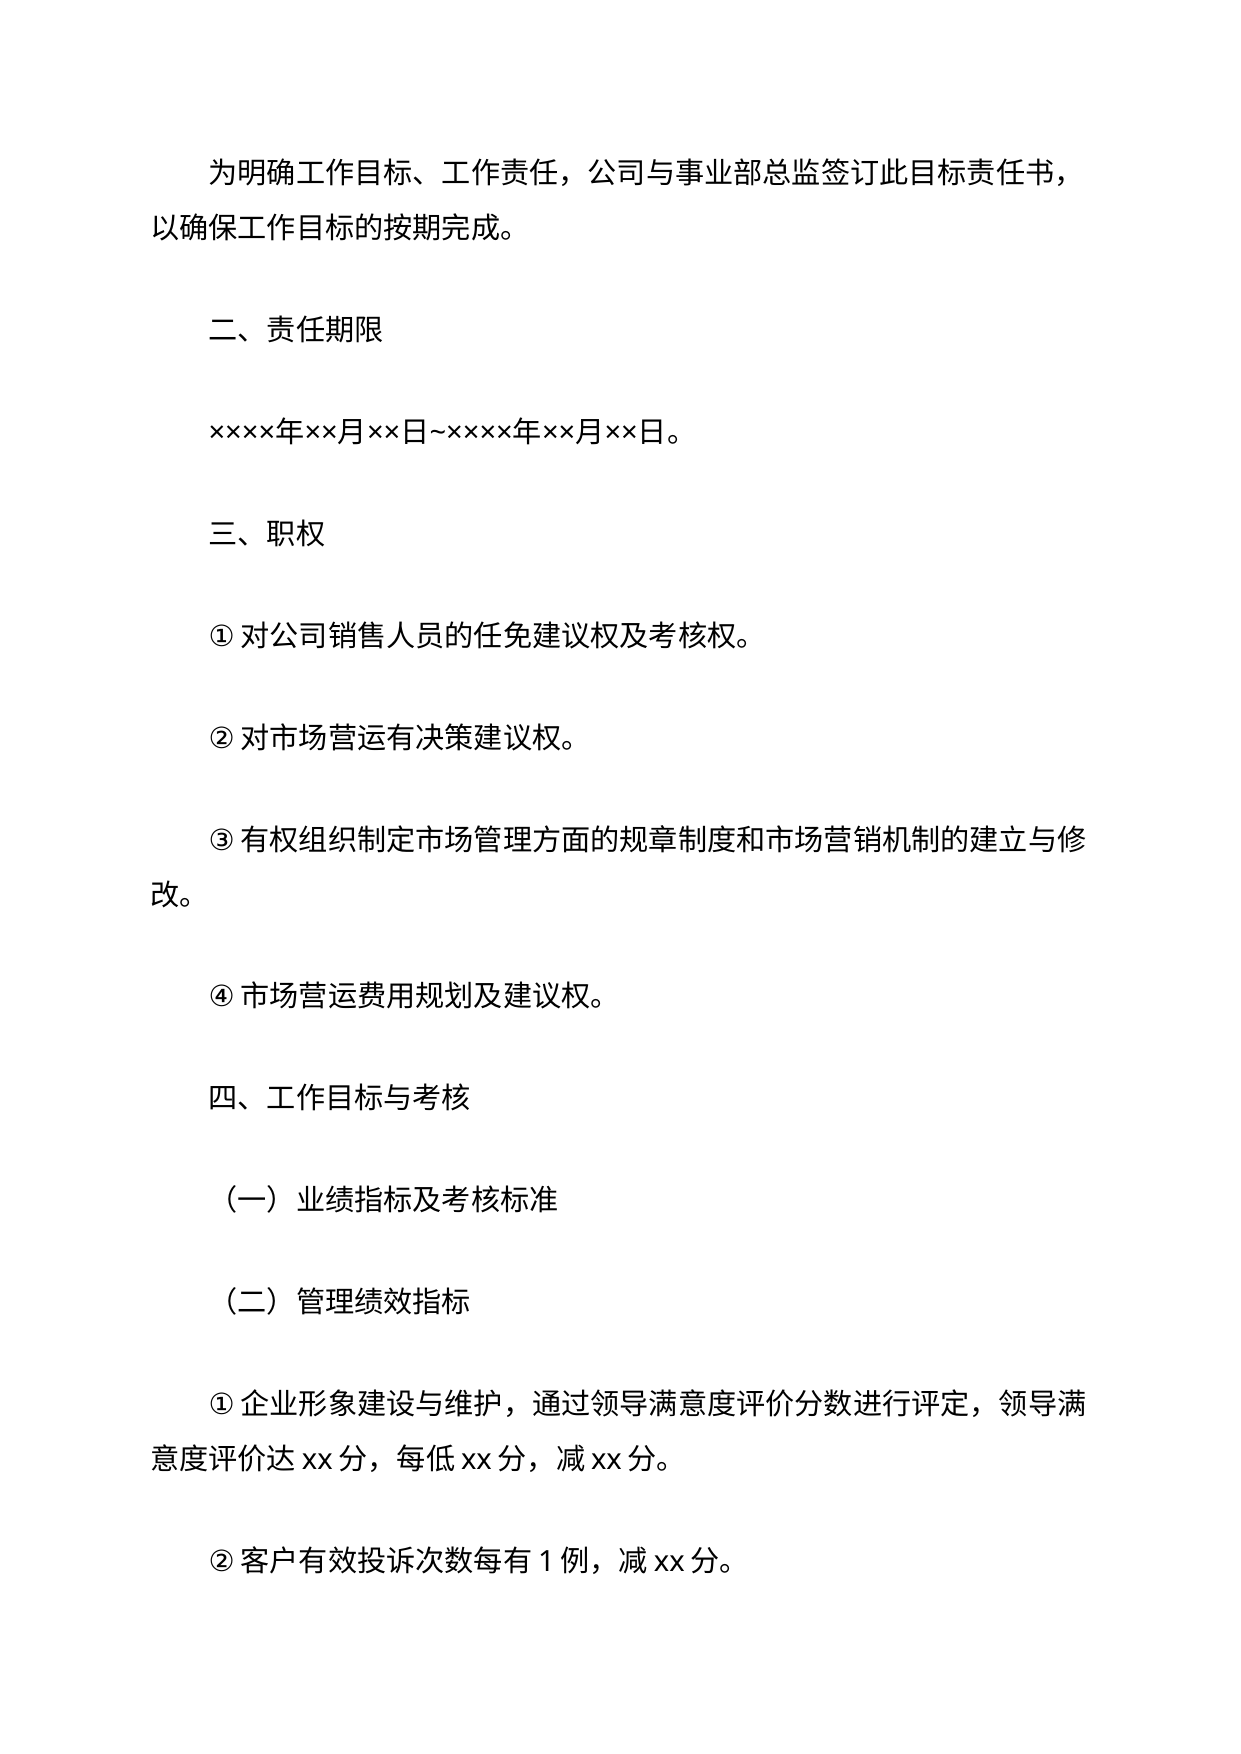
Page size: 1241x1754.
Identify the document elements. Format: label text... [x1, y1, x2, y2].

text ②客户有效投诉次数每有1例，减xx分。 [150, 1537, 1090, 1579]
text 四、工作目标与考核 [150, 1075, 1090, 1117]
text ①对公司销售人员的任免建议权及考核权。 [150, 612, 1090, 654]
text ××××年××月××日~××××年××月××日。 [150, 408, 1090, 451]
text ③有权组织制定市场管理方面的规章制度和市场营销机制的建立与修改。 [150, 816, 1090, 913]
text 三、职权 [150, 510, 1090, 553]
text ②对市场营运有决策建议权。 [150, 714, 1090, 757]
text 二、责任期限 [150, 307, 1090, 349]
text ①企业形象建设与维护，通过领导满意度评价分数进行评定，领导满意度评价达xx分，每低xx分，减xx分。 [150, 1380, 1090, 1478]
text 为明确工作目标、工作责任，公司与事业部总监签订此目标责任书，以确保工作目标的按期完成。 [150, 150, 1090, 247]
text （二）管理绩效指标 [150, 1278, 1090, 1321]
text ④市场营运费用规划及建议权。 [150, 973, 1090, 1015]
text （一）业绩指标及考核标准 [150, 1177, 1090, 1219]
